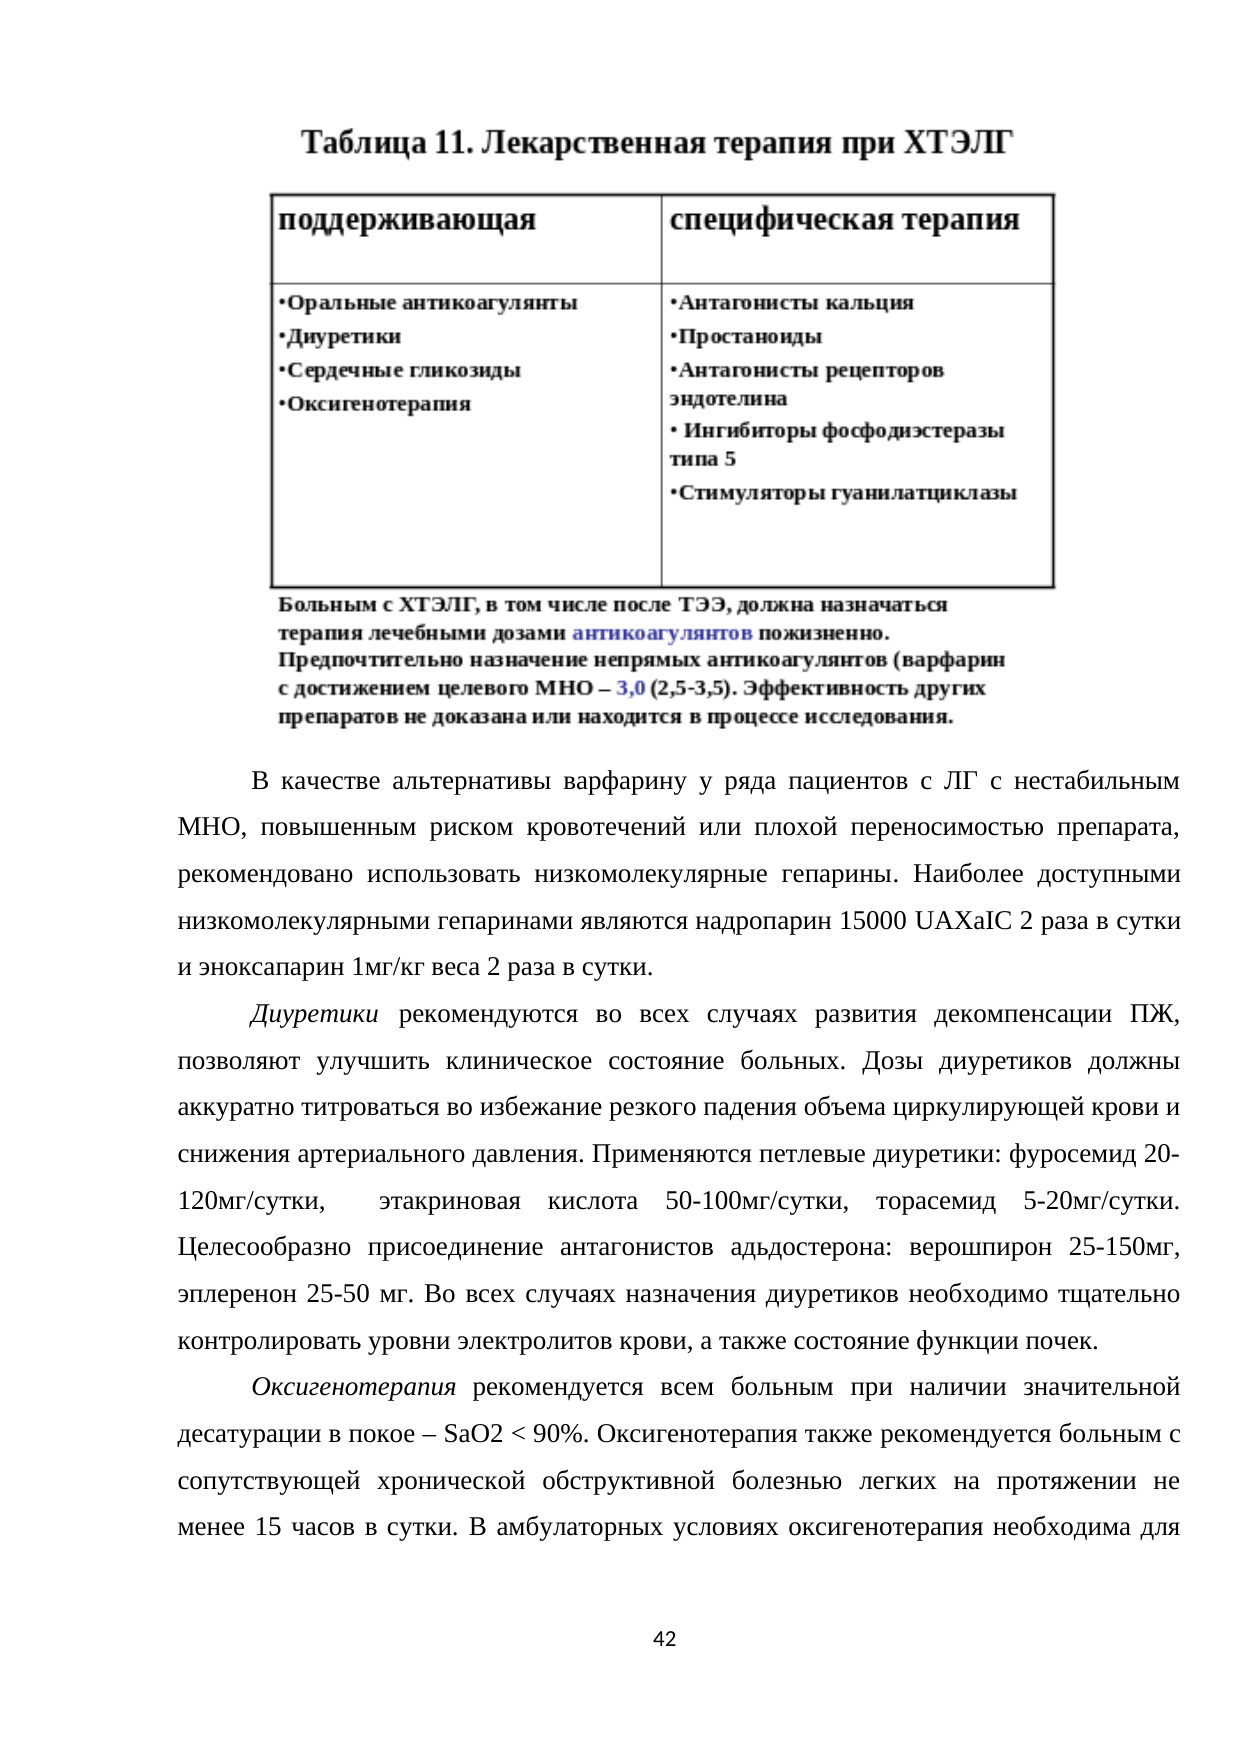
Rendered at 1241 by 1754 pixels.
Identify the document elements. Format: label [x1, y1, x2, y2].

text [177, 764, 1181, 1542]
